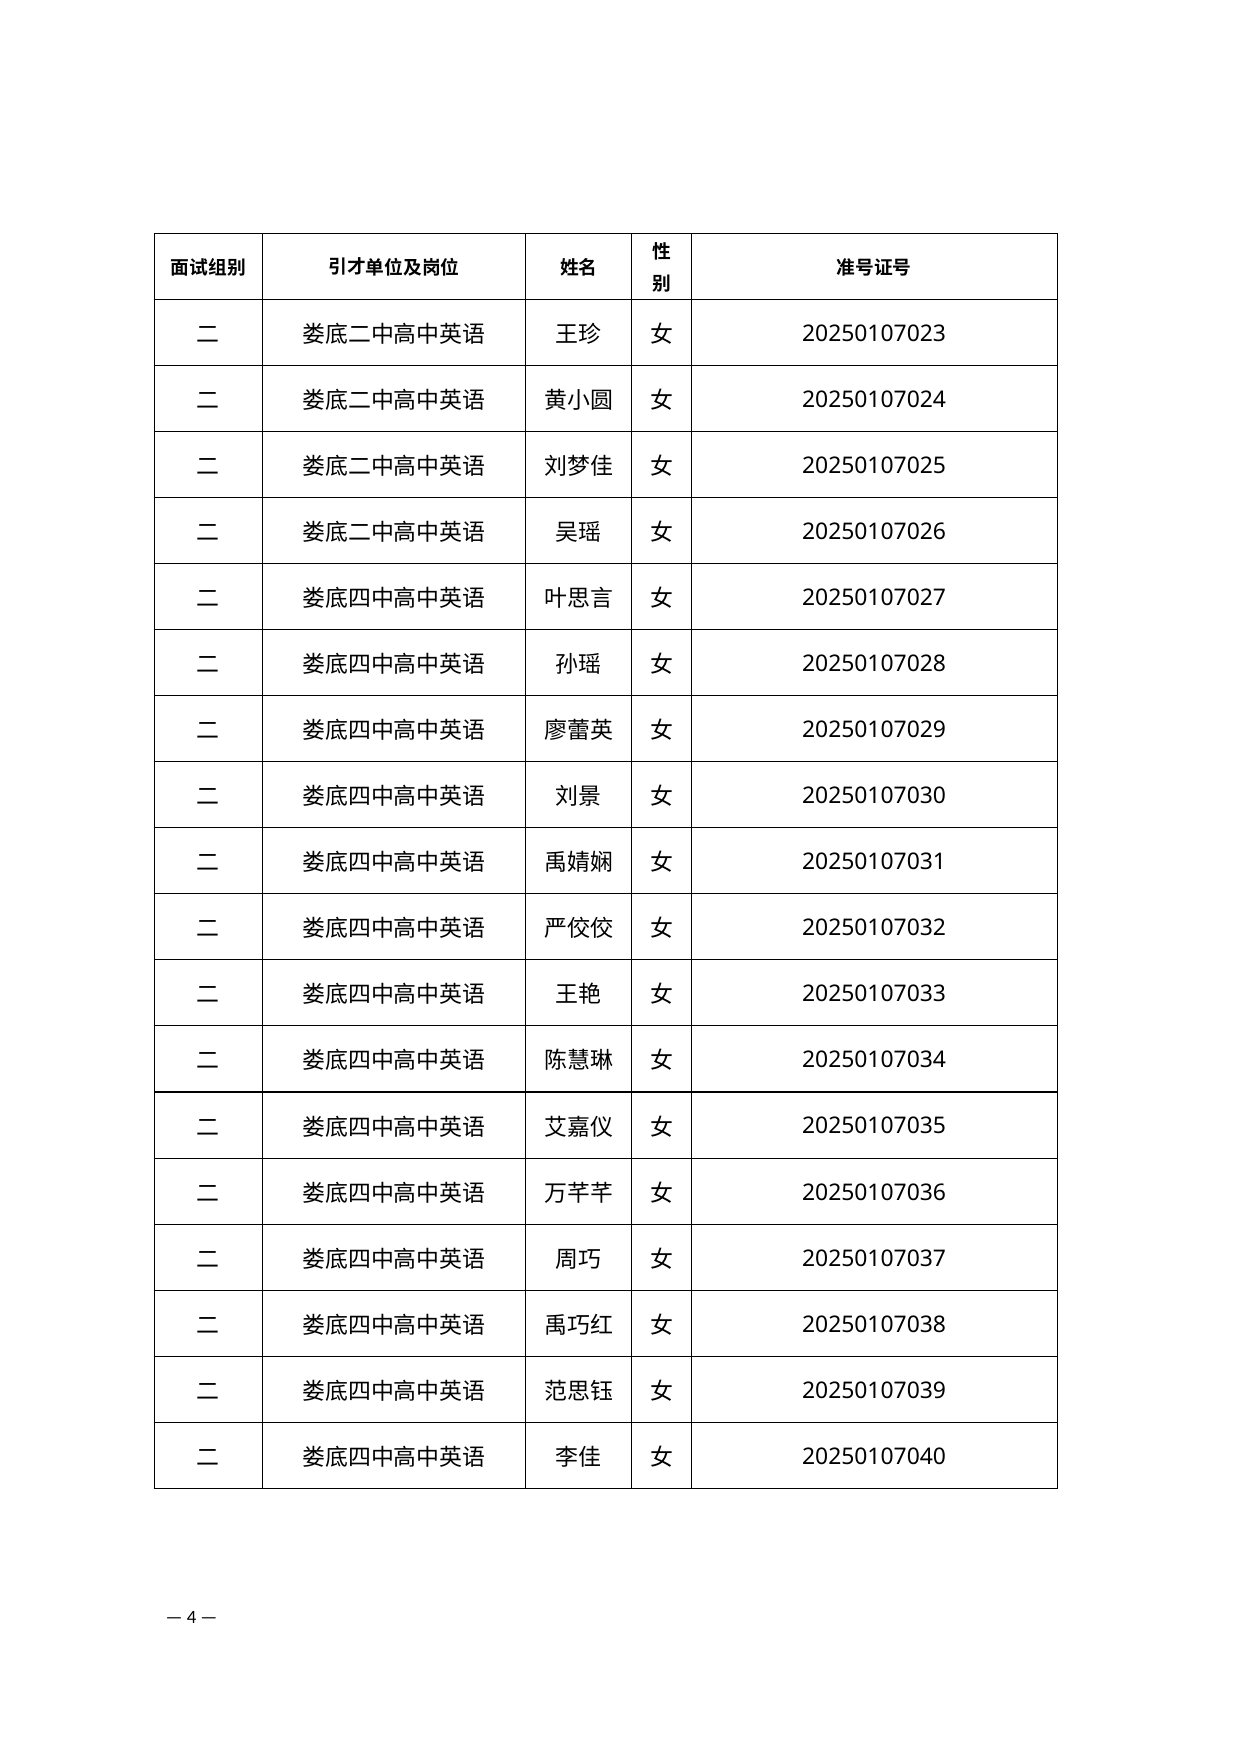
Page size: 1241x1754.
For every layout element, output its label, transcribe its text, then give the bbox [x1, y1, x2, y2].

table_cell 艾嘉仪 [526, 1093, 631, 1157]
table_cell 娄底四中高中英语 [263, 1291, 525, 1356]
table_cell 娄底四中高中英语 [263, 564, 525, 629]
table_cell 娄底四中高中英语 [263, 762, 525, 827]
table_cell 女 [632, 1291, 691, 1356]
table_cell 二 [155, 1291, 262, 1356]
table_cell 周巧 [526, 1225, 631, 1289]
table_cell 女 [632, 1357, 691, 1422]
table_cell 女 [632, 630, 691, 695]
table_cell 二 [155, 762, 262, 827]
table_cell 20250107025 [692, 432, 1057, 497]
table_cell 娄底四中高中英语 [263, 1026, 525, 1091]
table_header 引才单位及岗位 [263, 234, 525, 299]
table_cell 20250107038 [692, 1291, 1057, 1356]
table_cell 娄底四中高中英语 [263, 894, 525, 959]
table_cell 娄底四中高中英语 [263, 696, 525, 761]
table_cell 二 [155, 960, 262, 1025]
table_cell 女 [632, 300, 691, 365]
table_cell 二 [155, 696, 262, 761]
table_cell 刘景 [526, 762, 631, 827]
table_cell 严佼佼 [526, 894, 631, 959]
table_header 准号证号 [692, 234, 1057, 299]
table_cell 二 [155, 1093, 262, 1157]
table_cell 二 [155, 300, 262, 365]
table_cell 女 [632, 564, 691, 629]
table_cell 二 [155, 366, 262, 431]
table_cell 二 [155, 1026, 262, 1091]
table_cell 女 [632, 1026, 691, 1091]
table_cell 娄底二中高中英语 [263, 432, 525, 497]
table_cell 20250107034 [692, 1026, 1057, 1091]
table_cell 女 [632, 1423, 691, 1488]
table_cell 二 [155, 630, 262, 695]
table_cell 女 [632, 696, 691, 761]
table_cell 20250107023 [692, 300, 1057, 365]
table_cell 娄底二中高中英语 [263, 300, 525, 365]
table_header 性别 [632, 234, 691, 299]
table_cell 二 [155, 498, 262, 563]
table_cell 二 [155, 1357, 262, 1422]
table_cell 20250107040 [692, 1423, 1057, 1488]
table_cell 娄底四中高中英语 [263, 1159, 525, 1223]
table_cell 20250107027 [692, 564, 1057, 629]
table_cell 娄底二中高中英语 [263, 498, 525, 563]
table_cell 万芊芊 [526, 1159, 631, 1223]
table_cell 叶思言 [526, 564, 631, 629]
table_cell 20250107035 [692, 1093, 1057, 1157]
table_cell 二 [155, 564, 262, 629]
table_cell 王艳 [526, 960, 631, 1025]
table_cell 二 [155, 894, 262, 959]
table_cell 娄底二中高中英语 [263, 366, 525, 431]
table_cell 娄底四中高中英语 [263, 960, 525, 1025]
table_cell 二 [155, 828, 262, 893]
table_cell 娄底四中高中英语 [263, 1093, 525, 1157]
table_cell 娄底四中高中英语 [263, 630, 525, 695]
table_cell 二 [155, 432, 262, 497]
table_cell 女 [632, 1159, 691, 1223]
table_cell 女 [632, 498, 691, 563]
table_cell 禹巧红 [526, 1291, 631, 1356]
table_cell 20250107026 [692, 498, 1057, 563]
table_cell 刘梦佳 [526, 432, 631, 497]
table_cell 二 [155, 1423, 262, 1488]
table_cell 20250107036 [692, 1159, 1057, 1223]
table_cell 女 [632, 960, 691, 1025]
table_cell 女 [632, 762, 691, 827]
table_cell 女 [632, 366, 691, 431]
table_cell 20250107039 [692, 1357, 1057, 1422]
table_cell 娄底四中高中英语 [263, 1225, 525, 1289]
table_cell 20250107024 [692, 366, 1057, 431]
table_cell 李佳 [526, 1423, 631, 1488]
table_cell 女 [632, 894, 691, 959]
table_cell 20250107032 [692, 894, 1057, 959]
table_cell 范思钰 [526, 1357, 631, 1422]
table_cell 吴瑶 [526, 498, 631, 563]
table_cell 20250107037 [692, 1225, 1057, 1289]
table_cell 陈慧琳 [526, 1026, 631, 1091]
table_cell 20250107029 [692, 696, 1057, 761]
table_cell 20250107031 [692, 828, 1057, 893]
table_cell 女 [632, 1093, 691, 1157]
table_cell 王珍 [526, 300, 631, 365]
table_cell 20250107030 [692, 762, 1057, 827]
table_cell 女 [632, 1225, 691, 1289]
table_cell 娄底四中高中英语 [263, 1357, 525, 1422]
table_cell 20250107033 [692, 960, 1057, 1025]
table_cell 黄小圆 [526, 366, 631, 431]
table_cell 二 [155, 1225, 262, 1289]
table_cell 女 [632, 432, 691, 497]
table_header 面试组别 [155, 234, 262, 299]
table_cell 二 [155, 1159, 262, 1223]
table_cell 娄底四中高中英语 [263, 1423, 525, 1488]
table_cell 禹婧娴 [526, 828, 631, 893]
table_cell 孙瑶 [526, 630, 631, 695]
table_cell 20250107028 [692, 630, 1057, 695]
table_cell 女 [632, 828, 691, 893]
table_cell 廖蕾英 [526, 696, 631, 761]
table_cell 娄底四中高中英语 [263, 828, 525, 893]
table_header 姓名 [526, 234, 631, 299]
